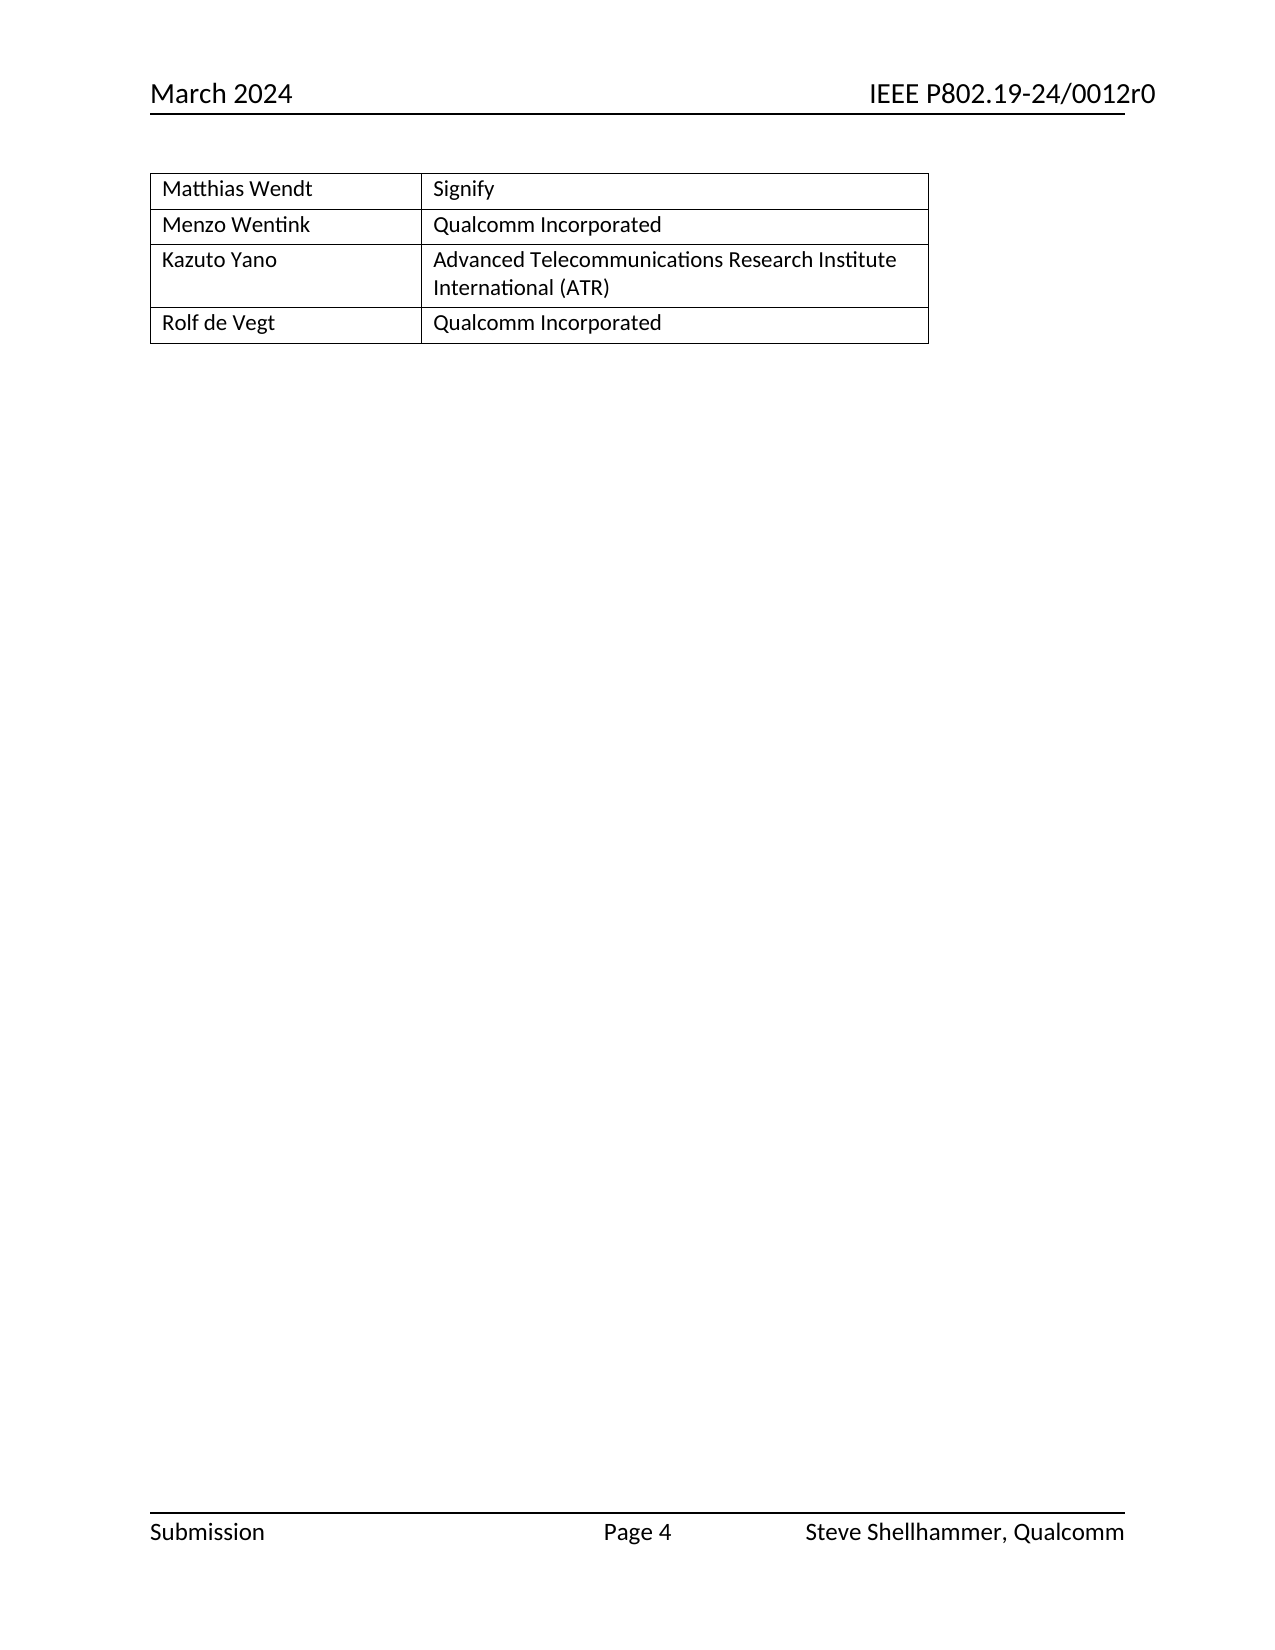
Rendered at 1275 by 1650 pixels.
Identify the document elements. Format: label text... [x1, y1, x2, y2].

table_cell Advanced Telecommunications Research Institute International (ATR) [422, 245, 928, 307]
table_cell Matthias Wendt [151, 174, 421, 209]
table_cell Kazuto Yano [151, 245, 421, 307]
table_cell Qualcomm Incorporated [422, 210, 928, 244]
table_cell Menzo Wentink [151, 210, 421, 244]
table_cell Qualcomm Incorporated [422, 308, 928, 343]
table_cell Rolf de Vegt [151, 308, 421, 343]
table_cell Signify [422, 174, 928, 209]
